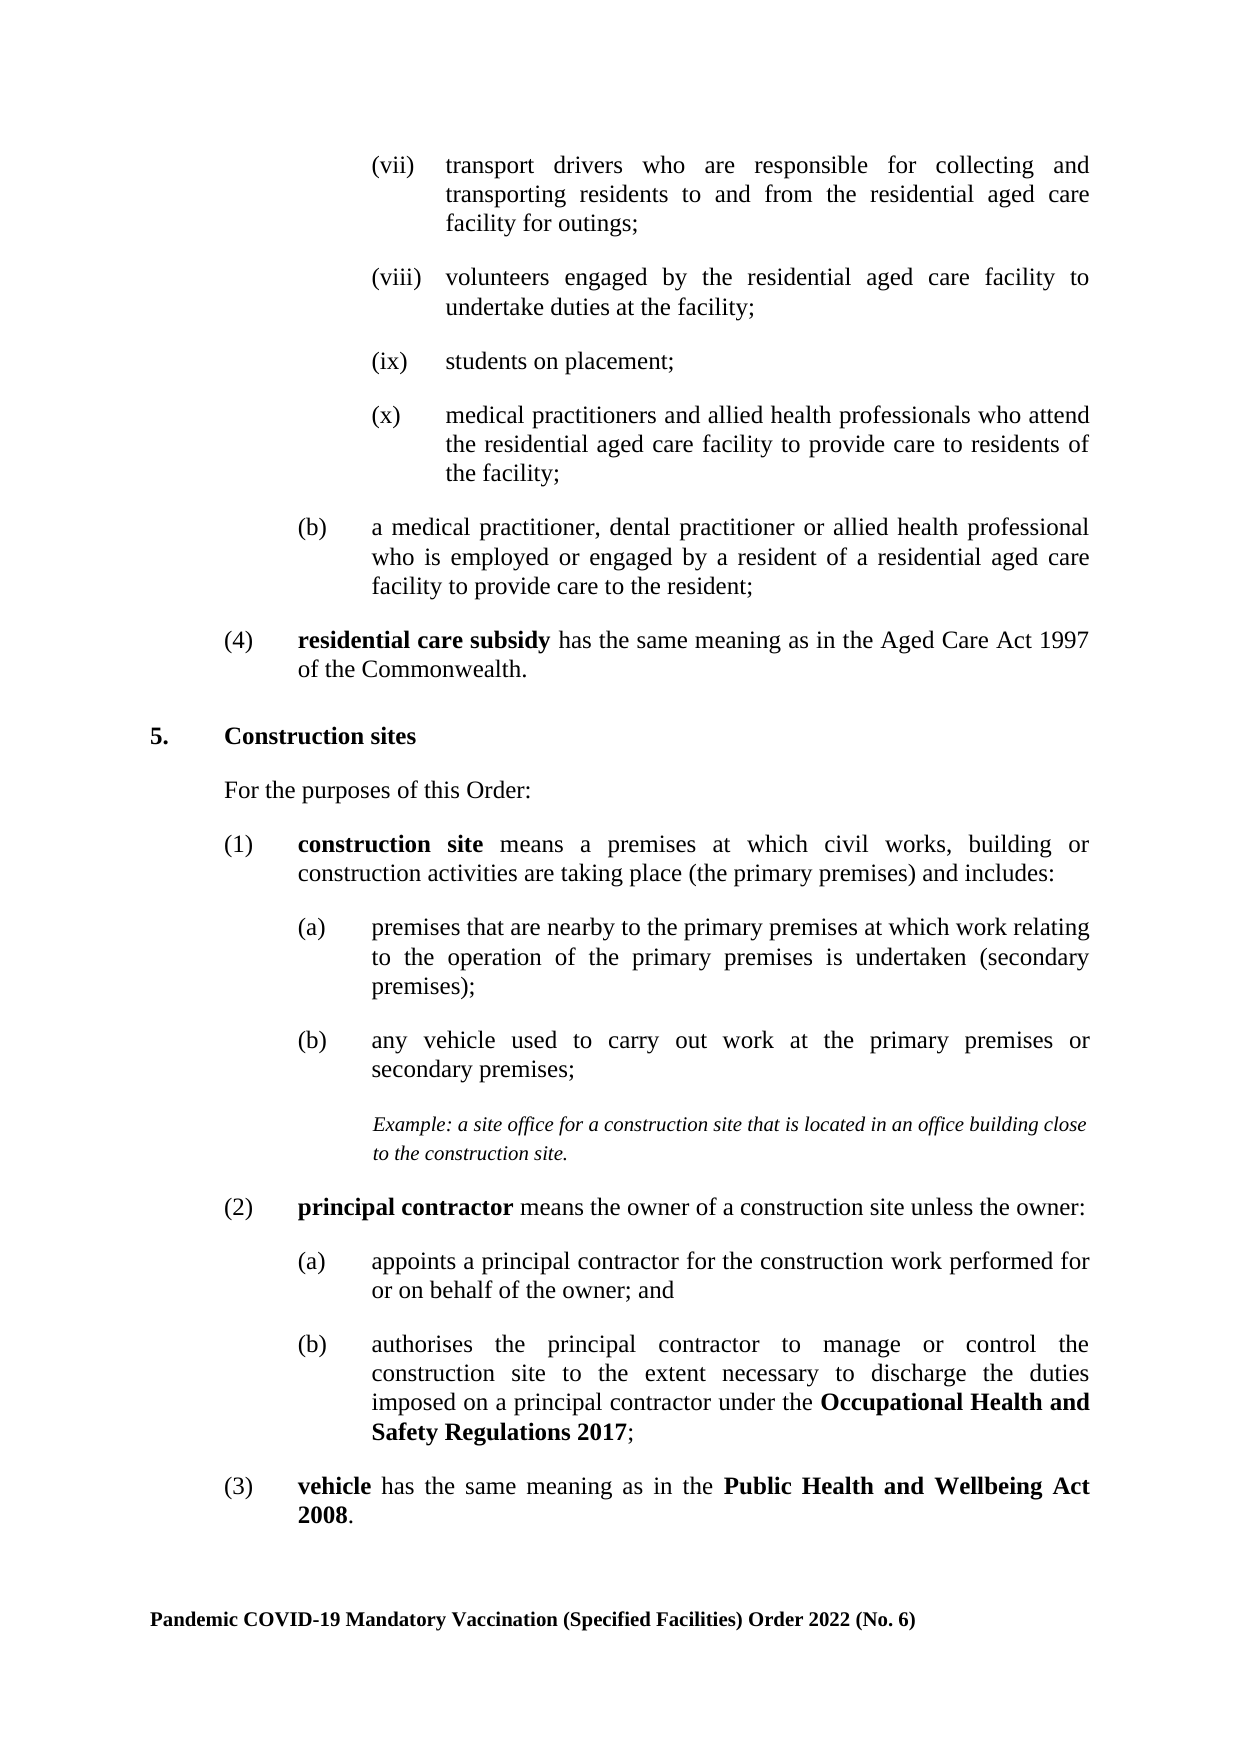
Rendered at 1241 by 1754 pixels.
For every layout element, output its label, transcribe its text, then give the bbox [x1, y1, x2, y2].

text Example: a site office for a construction site that is located in an office building close to the construction site. [373, 1108, 1090, 1167]
subtitle premises that are nearby to the primary premises at which work relating to the operation of the primary premises is undertaken (secondary premises); [298, 912, 1090, 1000]
subtitle For the purposes of this Order: [224, 775, 1090, 804]
subtitle any vehicle used to carry out work at the primary premises or secondary premises; [298, 1025, 1090, 1083]
subtitle a medical practitioner, dental practitioner or allied health professional who is employed or engaged by a resident of a residential aged care facility to provide care to the resident; [298, 512, 1090, 600]
subtitle students on placement; [371, 346, 1090, 375]
subtitle transport drivers who are responsible for collecting and transporting residents to and from the residential aged care facility for outings; [371, 150, 1090, 237]
subtitle volunteers engaged by the residential aged care facility to undertake duties at the facility; [371, 262, 1090, 321]
subtitle appoints a principal contractor for the construction work performed for or on behalf of the owner; and [298, 1246, 1090, 1304]
subtitle vehicle has the same meaning as in the Public Health and Wellbeing Act 2008. [224, 1471, 1090, 1529]
subtitle residential care subsidy has the same meaning as in the Aged Care Act 1997 of the Commonwealth. [224, 625, 1090, 683]
subtitle medical practitioners and allied health professionals who attend the residential aged care facility to provide care to residents of the facility; [371, 400, 1090, 487]
subtitle construction site means a premises at which civil works, building or construction activities are taking place (the primary premises) and includes: [224, 829, 1090, 887]
subtitle authorises the principal contractor to manage or control the construction site to the extent necessary to discharge the duties imposed on a principal contractor under the Occupational Health and Safety Regulations 2017; [298, 1329, 1090, 1446]
subtitle Construction sites [150, 721, 1090, 750]
subtitle principal contractor means the owner of a construction site unless the owner: [224, 1192, 1090, 1221]
